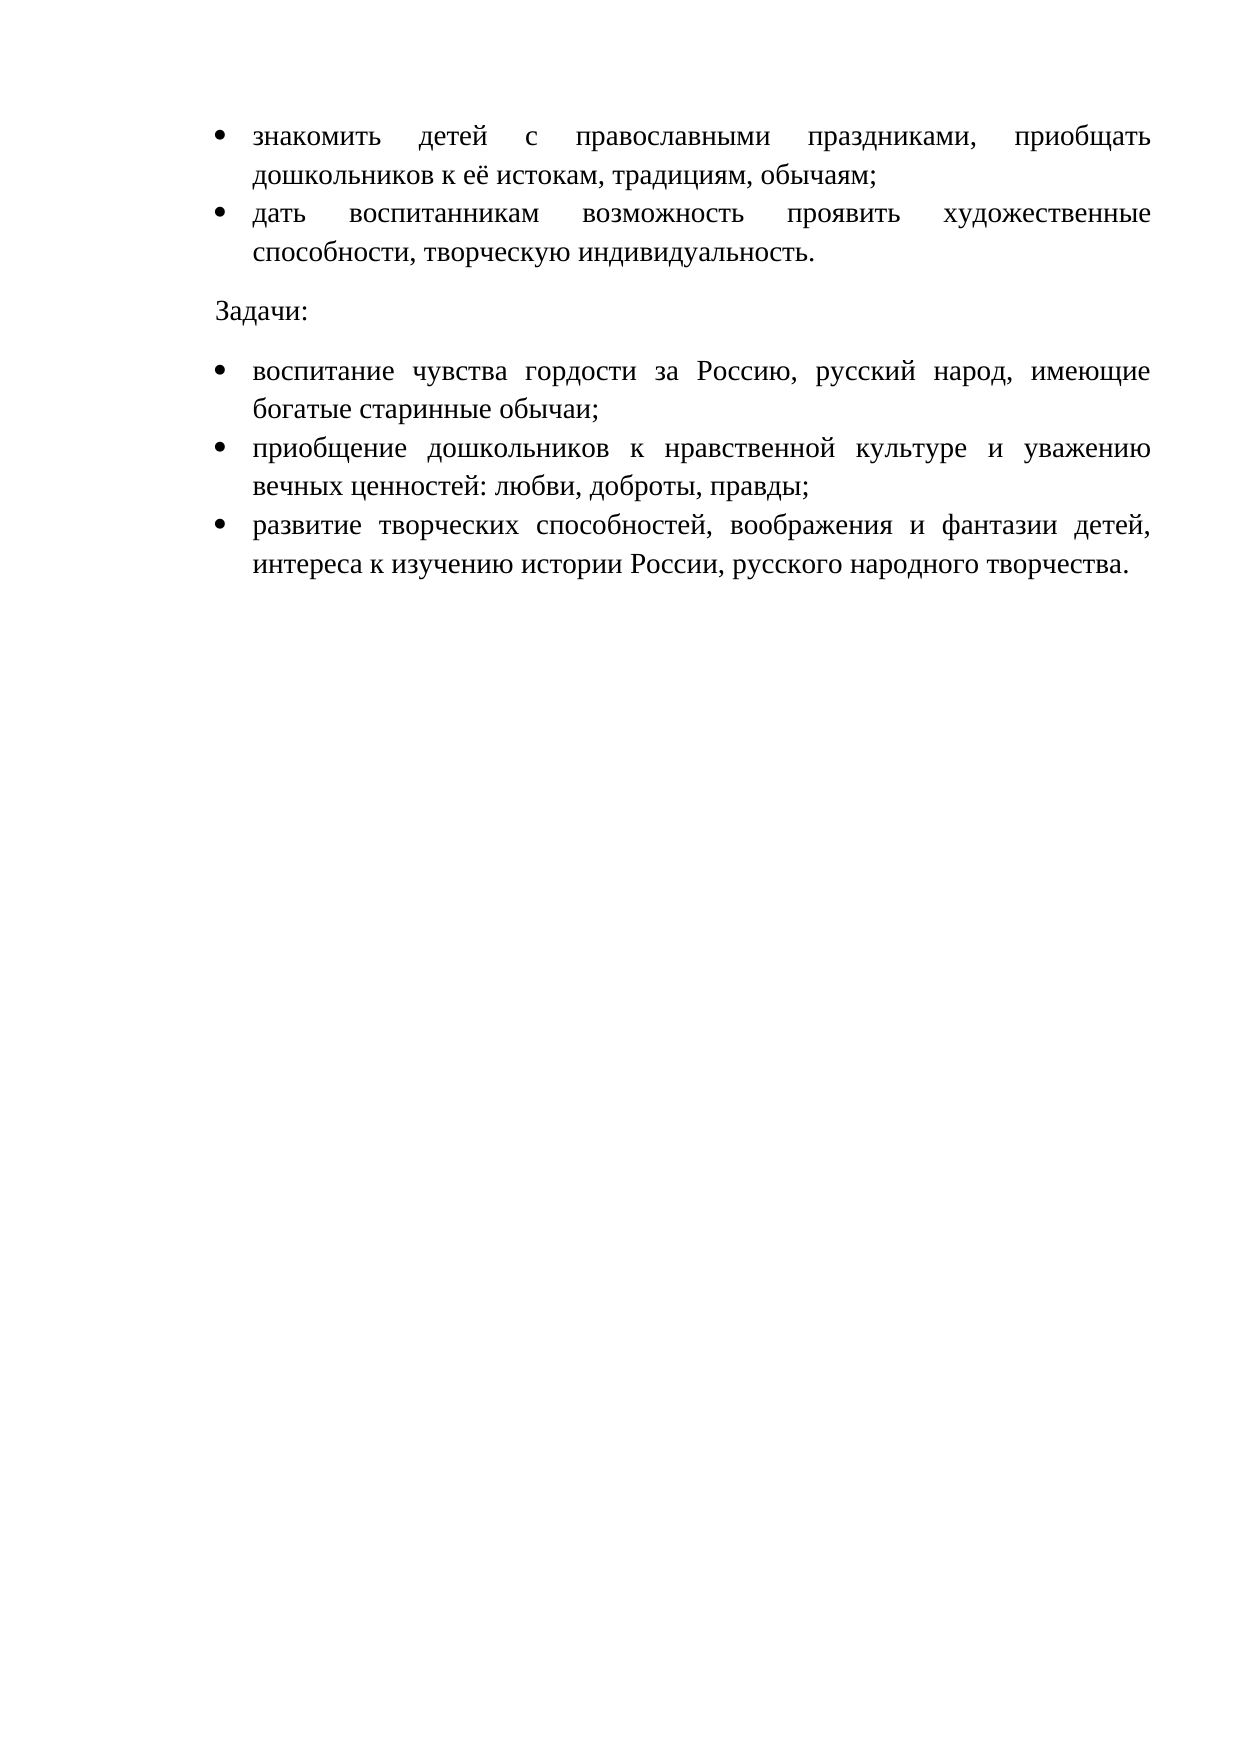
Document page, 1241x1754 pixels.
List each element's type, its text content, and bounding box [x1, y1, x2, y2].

list знакомить детей с православными праздниками, приобщать дошкольников к её истокам, традициям, обычаям; [215, 118, 1152, 190]
list дать воспитанникам возможность проявить художественные способности, творческую индивидуальность. [215, 195, 1152, 267]
list приобщение дошкольников к нравственной культуре и уважению вечных ценностей: любви, доброты, правды; [215, 430, 1152, 502]
list воспитание чувства гордости за Россию, русский народ, имеющие богатые старинные обычаи; [215, 353, 1152, 425]
text Задачи: [215, 293, 1152, 327]
list развитие творческих способностей, воображения и фантазии детей, интереса к изучению истории России, русского народного творчества. [215, 507, 1152, 579]
